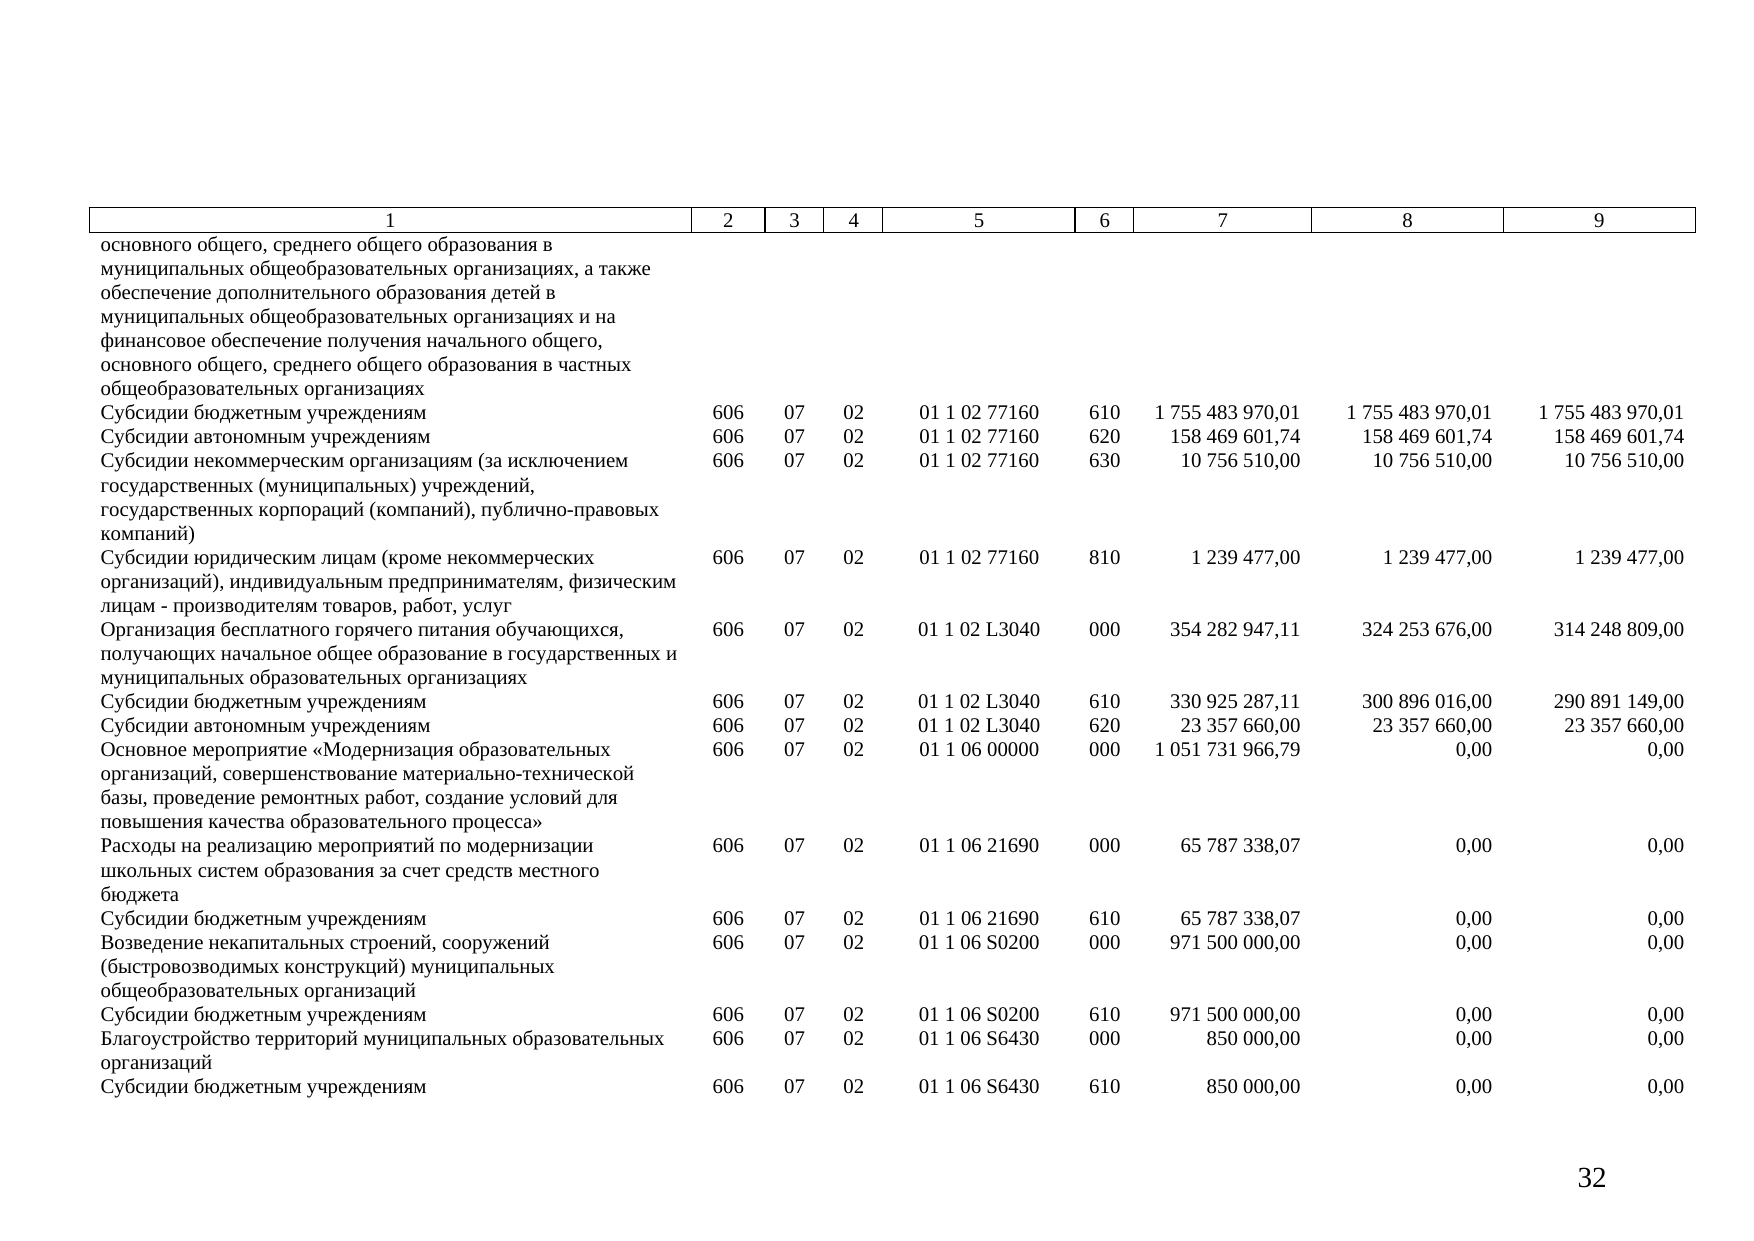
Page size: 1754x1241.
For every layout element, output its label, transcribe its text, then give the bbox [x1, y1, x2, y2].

table_header 7 [1134, 208, 1311, 232]
table_header 1 [90, 208, 691, 232]
table_header 4 [824, 208, 882, 232]
table_header 5 [883, 208, 1074, 232]
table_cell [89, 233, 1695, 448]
table_header 2 [692, 208, 764, 232]
table_header 6 [1076, 208, 1133, 232]
table_header 9 [1504, 208, 1695, 232]
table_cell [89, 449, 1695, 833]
table_header 3 [766, 208, 823, 232]
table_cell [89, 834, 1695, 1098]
table_header 8 [1312, 208, 1503, 232]
